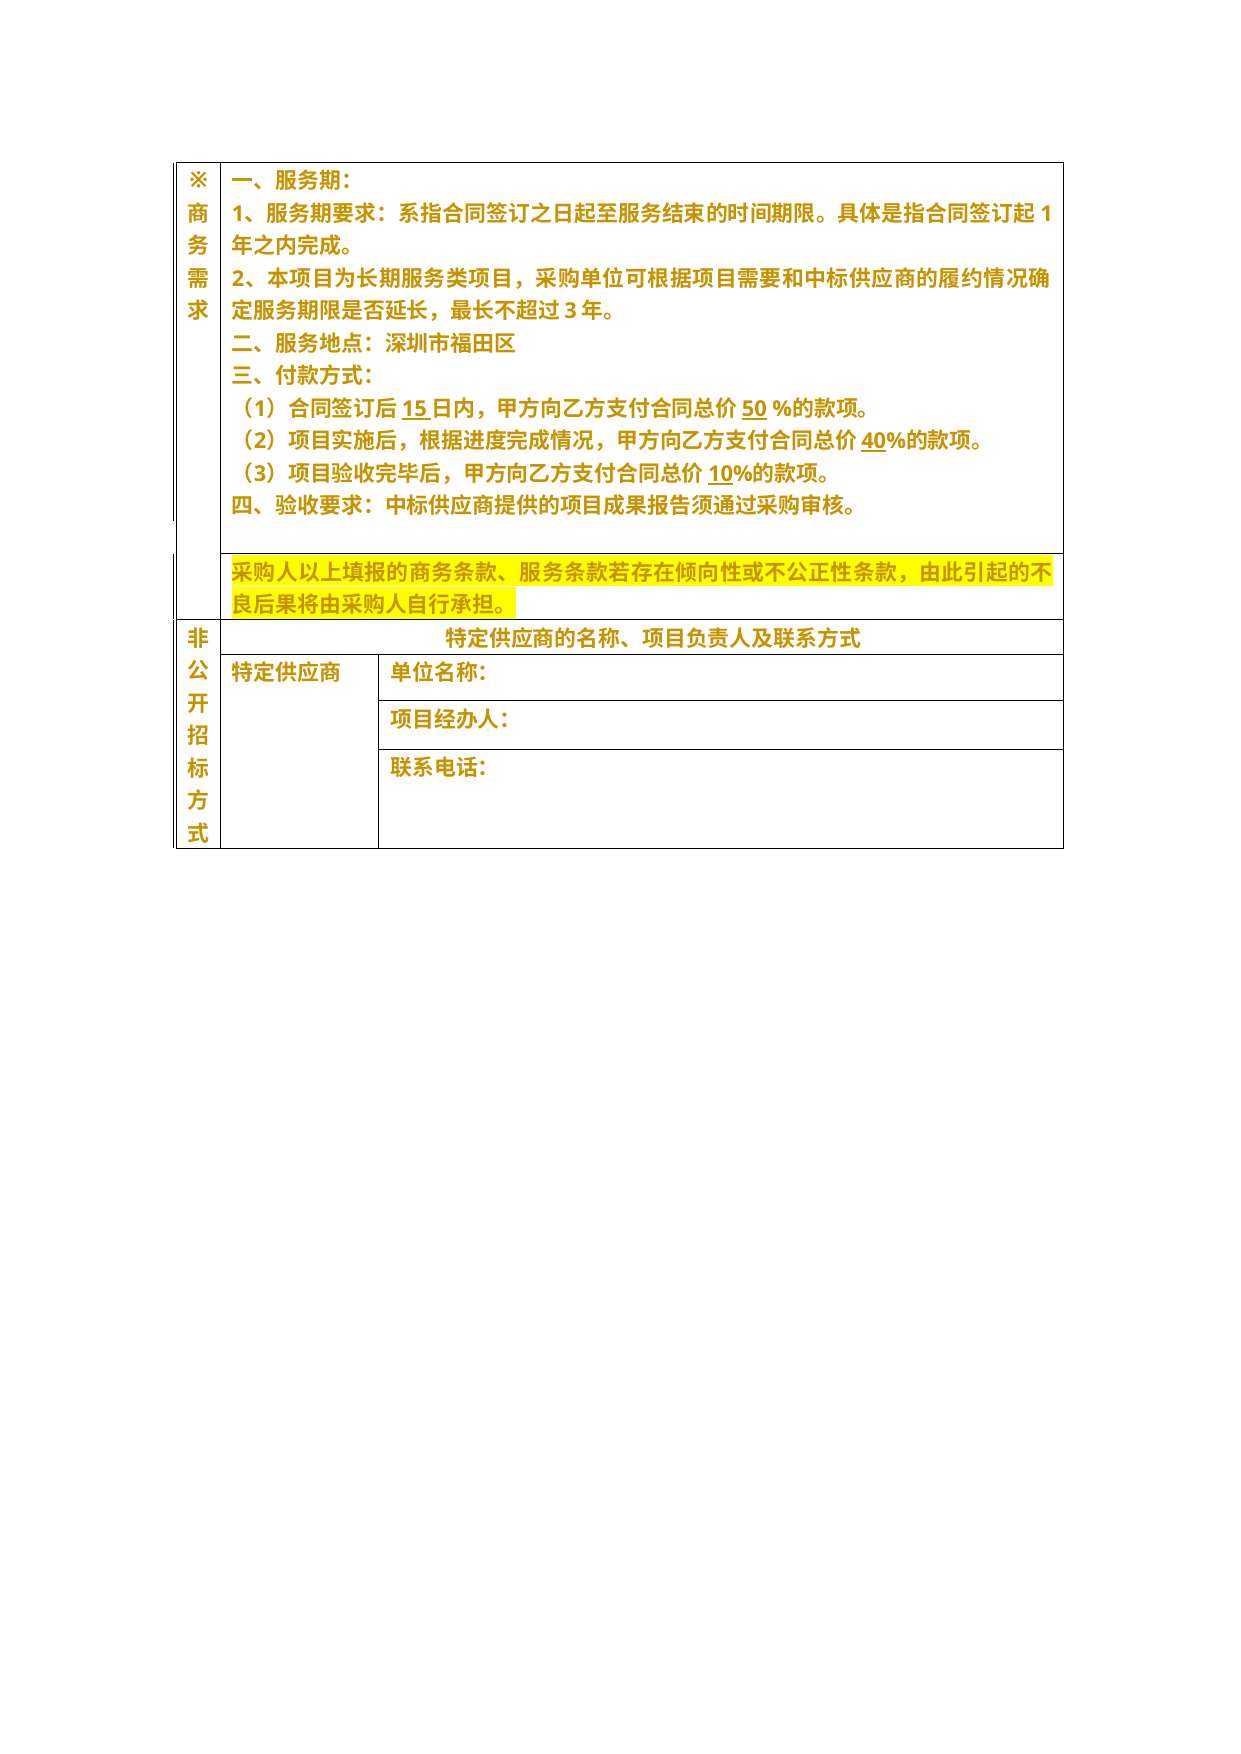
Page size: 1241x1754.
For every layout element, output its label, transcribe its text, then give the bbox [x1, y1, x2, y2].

table_cell ※商务需求 [177, 163, 220, 619]
table_cell 特定供应商的名称、项目负责人及联系方式 [221, 620, 1063, 653]
table_cell 特定供应商 [221, 655, 378, 848]
table_cell 联系电话： [379, 750, 1063, 848]
table_cell 非公开招标方式 [177, 620, 220, 848]
table_cell 一、服务期： 1、服务期要求：系指合同签订之日起至服务结束的时间期限。具体是指合同签订起1年之内完成。 2、本项目为长期服务类项目，采购单位可根据项目需要和中标供应商的履约情况确定服务期限是否延长，最长不超过3年。 二、服务地点：深圳市福田区 三、付款方式： （1）合同签订后15日内，甲方向乙方支付合同总价50 %的款项。 （2）项目实施后，根据进度完成情况，甲方向乙方支付合同总价40%的款项。 （3）项目验收完毕后，甲方向乙方支付合同总价10%的款项。 四、验收要求：中标供应商提供的项目成果报告须通过采购审核。 [221, 163, 1063, 553]
table_cell 项目经办人： [379, 701, 1063, 749]
table_cell 单位名称： [379, 655, 1063, 700]
table_cell 采购人以上填报的商务条款、服务条款若存在倾向性或不公正性条款，由此引起的不良后果将由采购人自行承担。 [221, 554, 1063, 619]
